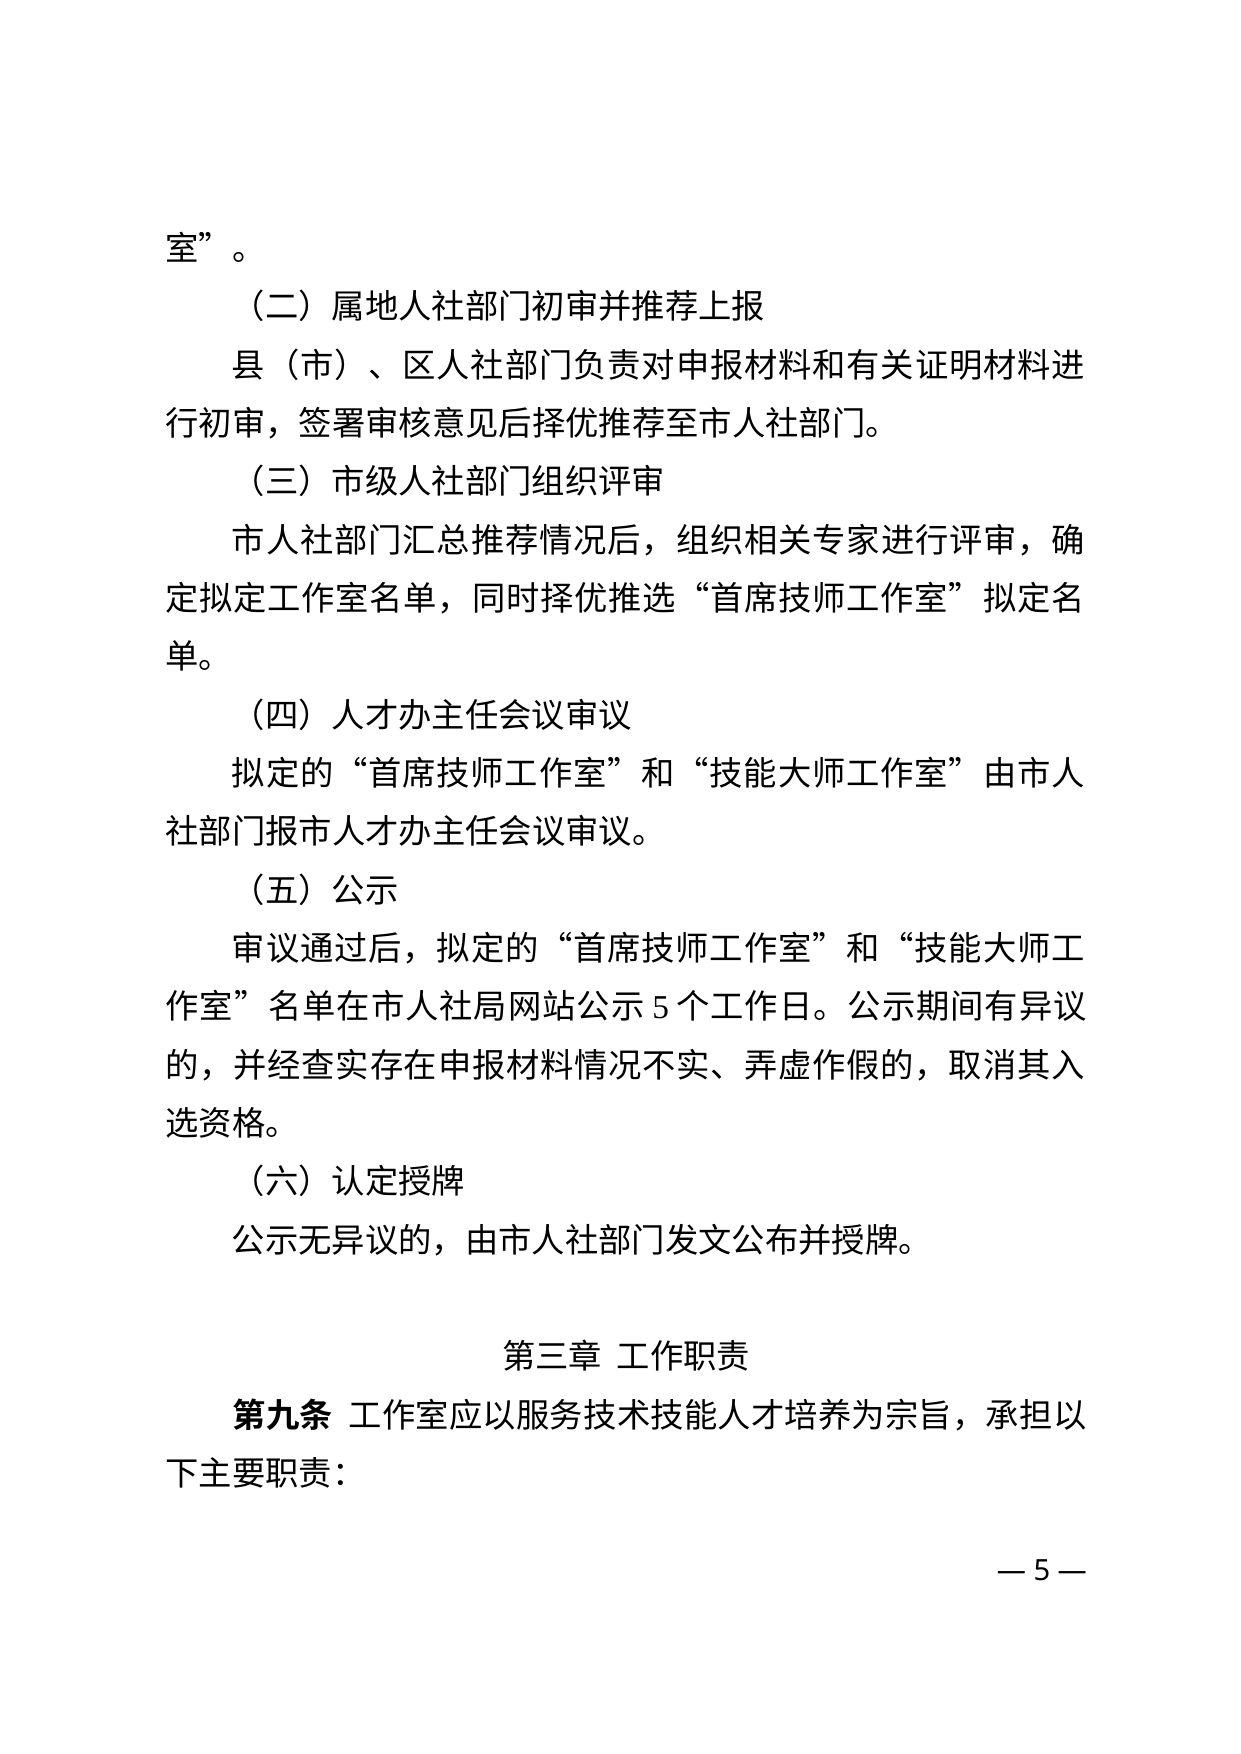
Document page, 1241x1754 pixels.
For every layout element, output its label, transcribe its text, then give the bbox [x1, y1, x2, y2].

text 第三章 工作职责 [165, 1322, 1087, 1380]
text 县（市）、区人社部门负责对申报材料和有关证明材料进行初审，签署审核意见后择优推荐至市人社部门。 [165, 330, 1087, 447]
text 审议通过后，拟定的“首席技师工作室”和“技能大师工作室”名单在市人社局网站公示5个工作日。公示期间有异议的，并经查实存在申报材料情况不实、弄虚作假的，取消其入选资格。 [165, 914, 1087, 1147]
text 公示无异议的，由市人社部门发文公布并授牌。 [165, 1205, 1087, 1264]
text （二）属地人社部门初审并推荐上报 [165, 272, 1087, 330]
text （五）公示 [165, 855, 1087, 914]
text （四）人才办主任会议审议 [165, 680, 1087, 739]
text （三）市级人社部门组织评审 [165, 447, 1087, 505]
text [165, 214, 1087, 272]
text 市人社部门汇总推荐情况后，组织相关专家进行评审，确定拟定工作室名单，同时择优推选“首席技师工作室”拟定名单。 [165, 505, 1087, 680]
text 拟定的“首席技师工作室”和“技能大师工作室”由市人社部门报市人才办主任会议审议。 [165, 739, 1087, 855]
text 第九条 工作室应以服务技术技能人才培养为宗旨，承担以下主要职责： [165, 1380, 1087, 1497]
text （六）认定授牌 [165, 1147, 1087, 1205]
